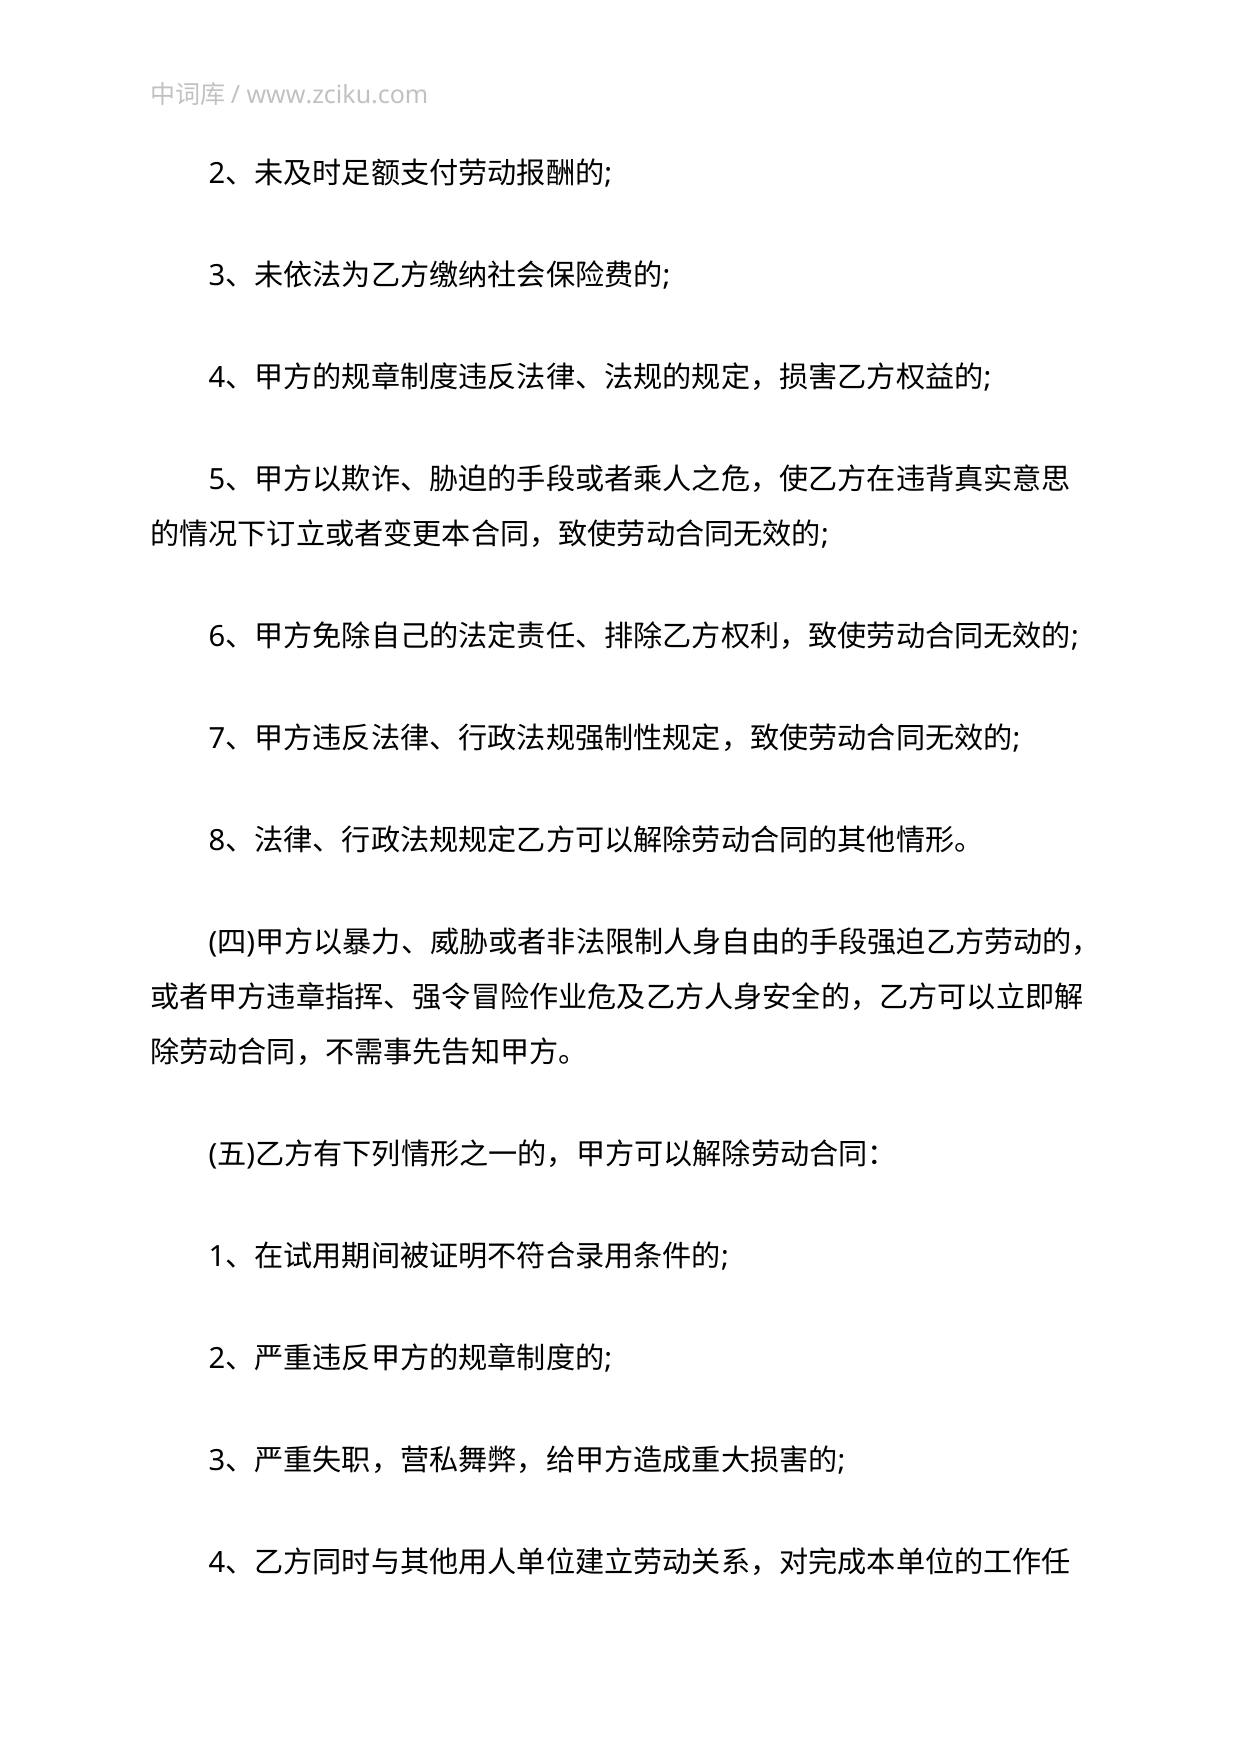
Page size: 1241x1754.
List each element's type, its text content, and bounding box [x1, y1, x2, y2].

text 1、在试用期间被证明不符合录用条件的; [150, 1232, 1090, 1275]
text 7、甲方违反法律、行政法规强制性规定，致使劳动合同无效的; [150, 715, 1090, 757]
text 6、甲方免除自己的法定责任、排除乙方权利，致使劳动合同无效的; [150, 613, 1090, 655]
text 5、甲方以欺诈、胁迫的手段或者乘人之危，使乙方在违背真实意思的情况下订立或者变更本合同，致使劳动合同无效的; [150, 456, 1090, 553]
text (四)甲方以暴力、威胁或者非法限制人身自由的手段强迫乙方劳动的，或者甲方违章指挥、强令冒险作业危及乙方人身安全的，乙方可以立即解除劳动合同，不需事先告知甲方。 [150, 919, 1090, 1071]
text (五)乙方有下列情形之一的，甲方可以解除劳动合同： [150, 1131, 1090, 1173]
text 2、未及时足额支付劳动报酬的; [150, 150, 1090, 192]
text 2、严重违反甲方的规章制度的; [150, 1334, 1090, 1377]
text 4、甲方的规章制度违反法律、法规的规定，损害乙方权益的; [150, 354, 1090, 396]
text 3、未依法为乙方缴纳社会保险费的; [150, 252, 1090, 294]
text 3、严重失职，营私舞弊，给甲方造成重大损害的; [150, 1436, 1090, 1479]
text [150, 1538, 1090, 1581]
text 8、法律、行政法规规定乙方可以解除劳动合同的其他情形。 [150, 817, 1090, 859]
